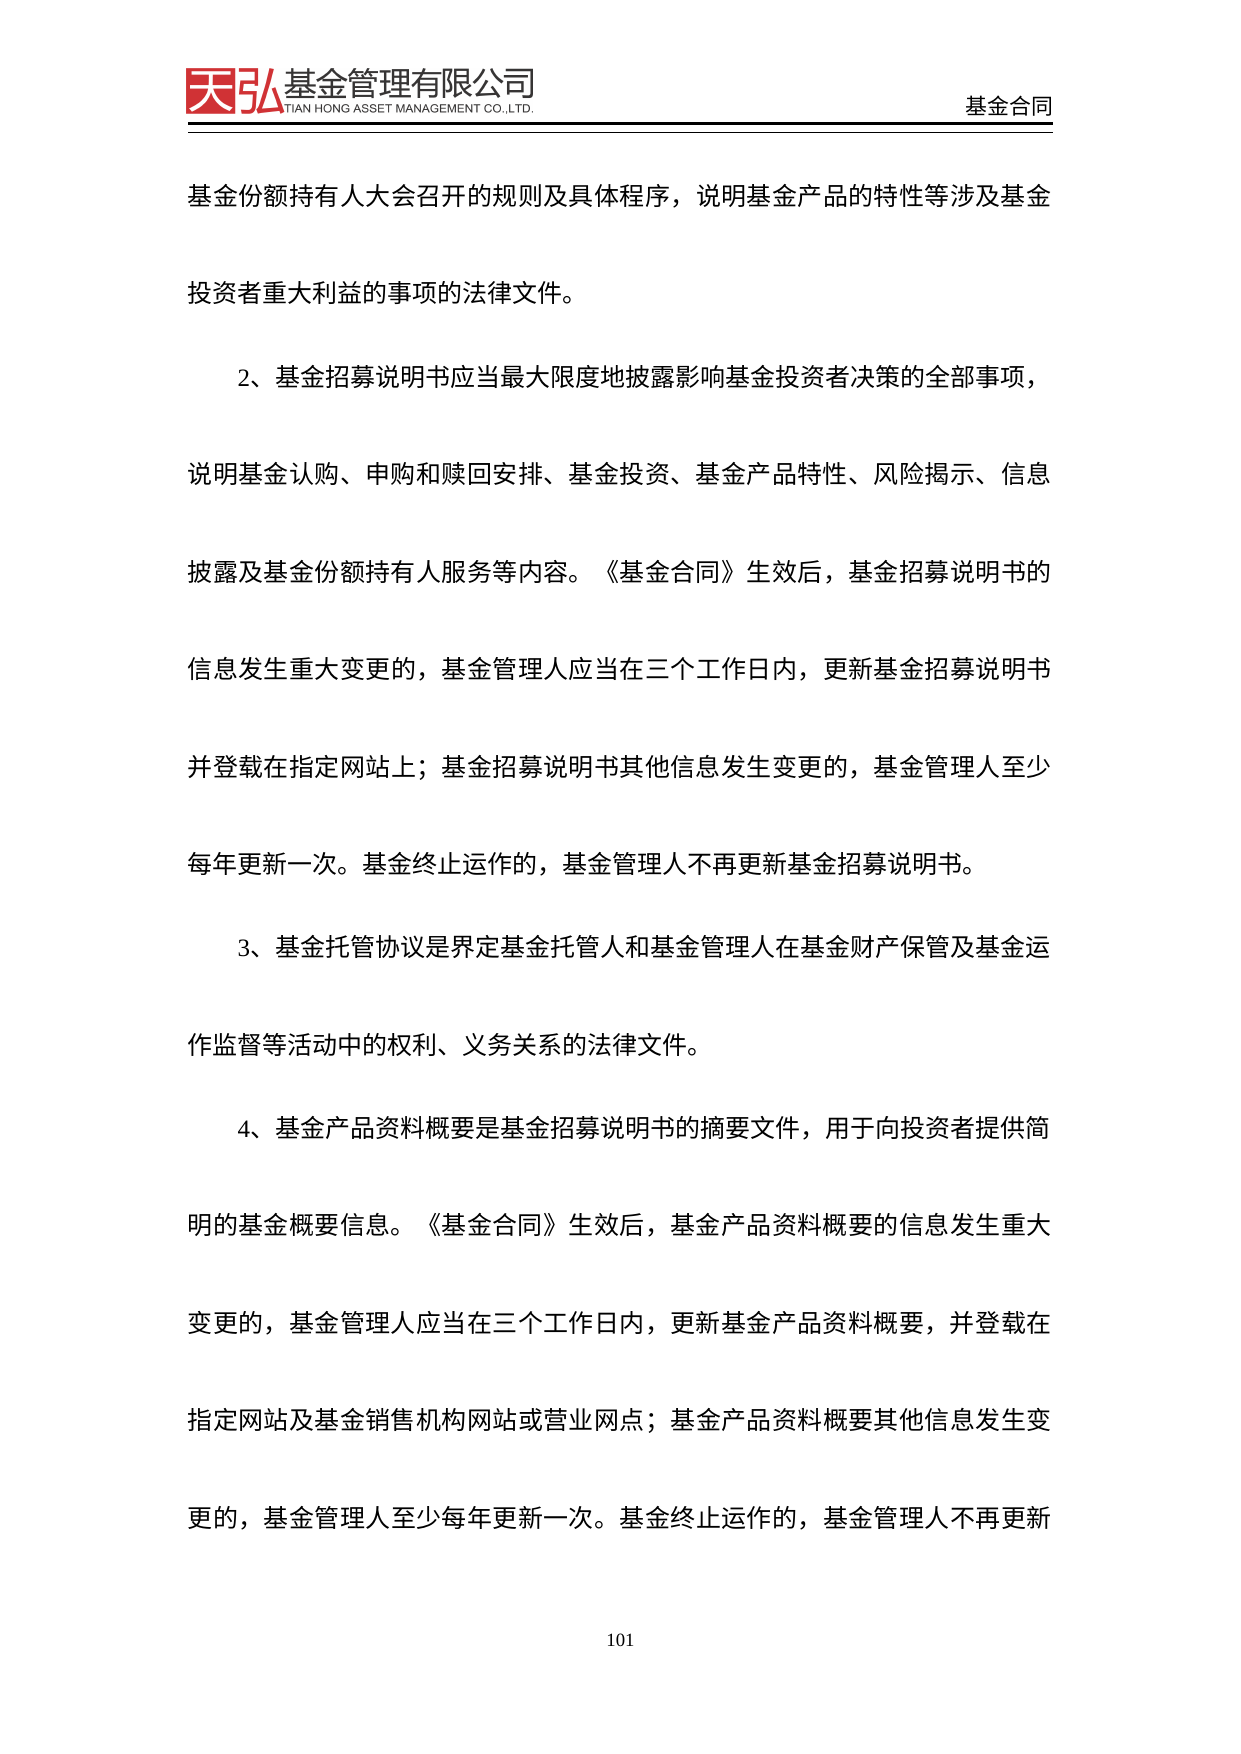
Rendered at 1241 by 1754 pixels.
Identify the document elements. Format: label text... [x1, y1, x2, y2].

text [187, 1094, 1053, 1549]
text 2、基金招募说明书应当最大限度地披露影响基金投资者决策的全部事项，说明基金认购、申购和赎回安排、基金投资、基金产品特性、风险揭示、信息披露及基金份额持有人服务等内容。《基金合同》生效后，基金招募说明书的信息发生重大变更的，基金管理人应当在三个工作日内，更新基金招募说明书并登载在指定网站上；基金招募说明书其他信息发生变更的，基金管理人至少每年更新一次。基金终止运作的，基金管理人不再更新基金招募说明书。 [187, 343, 1053, 895]
text 3、基金托管协议是界定基金托管人和基金管理人在基金财产保管及基金运作监督等活动中的权利、义务关系的法律文件。 [187, 913, 1053, 1076]
picture [186, 68, 533, 114]
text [187, 162, 1053, 324]
